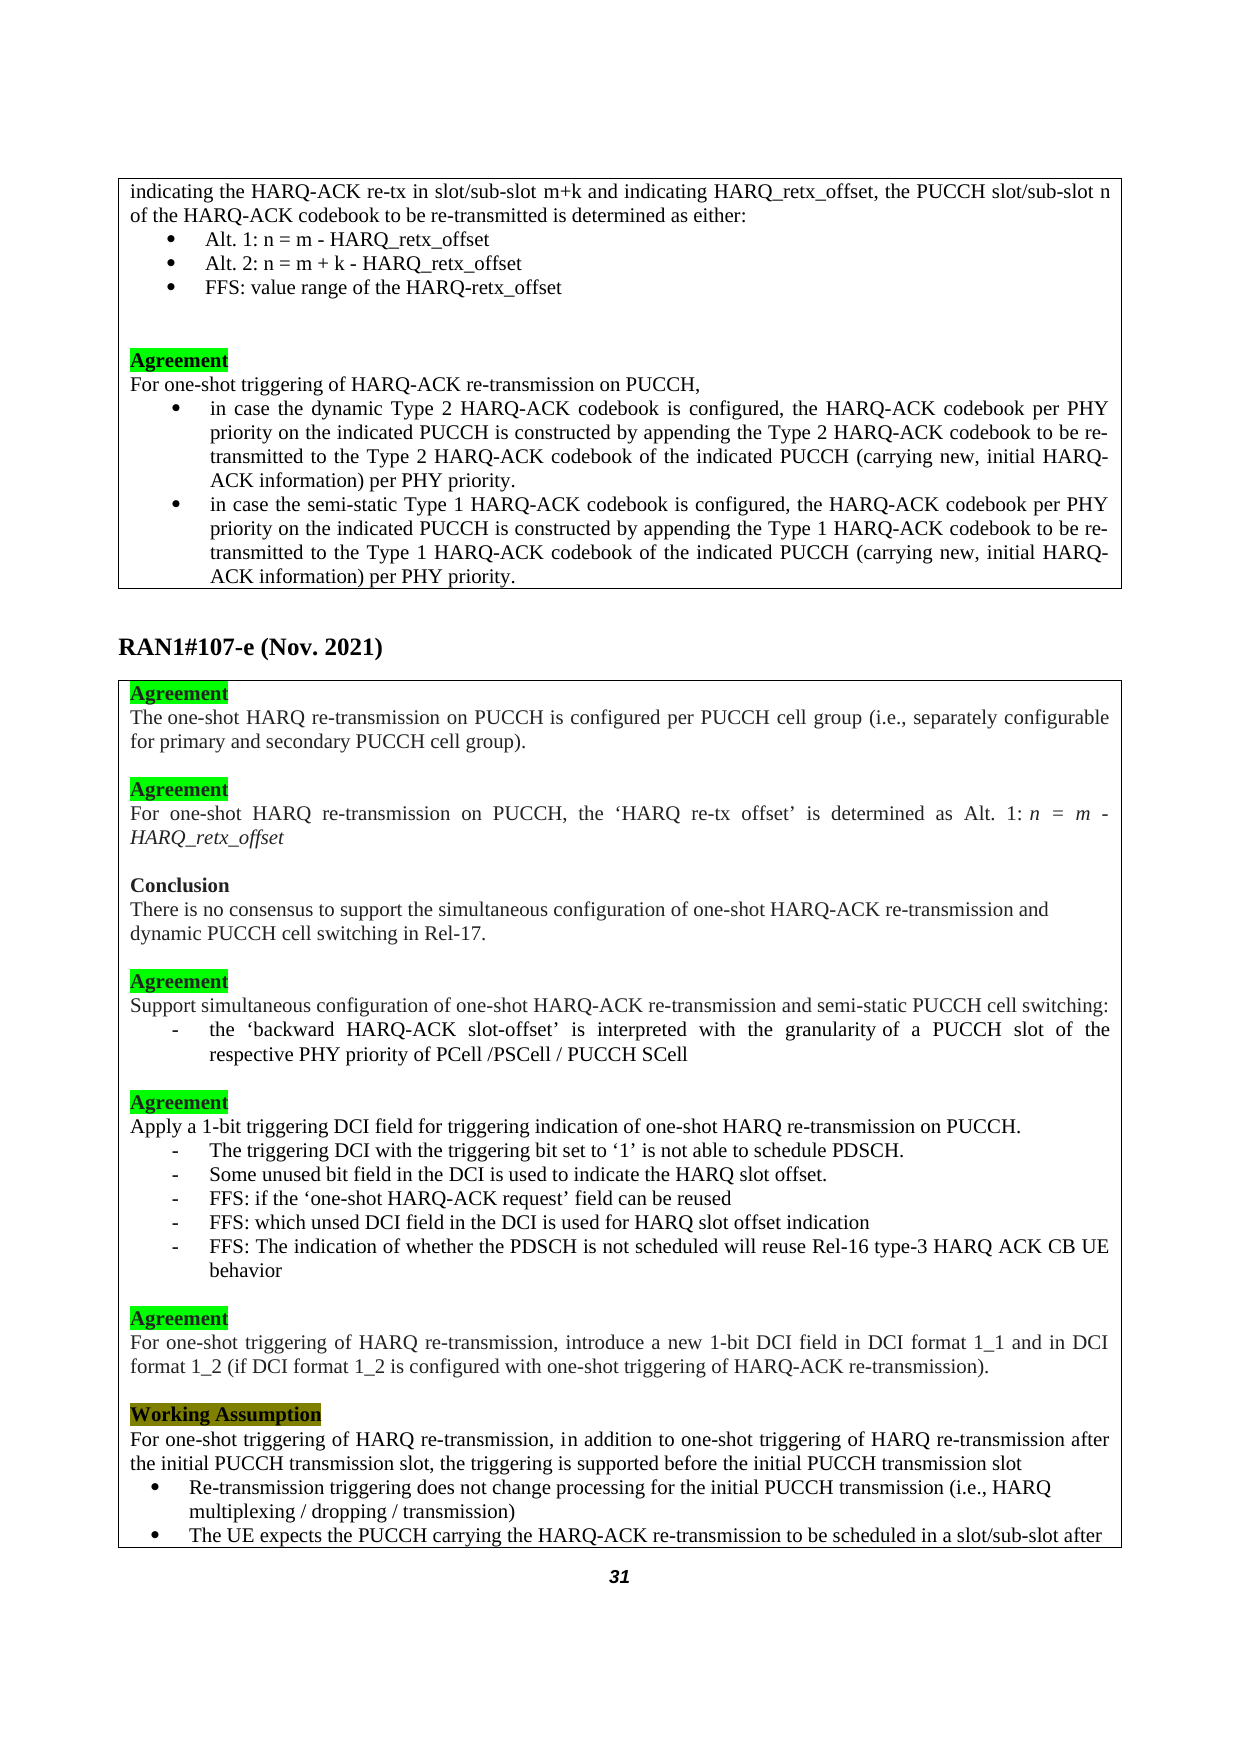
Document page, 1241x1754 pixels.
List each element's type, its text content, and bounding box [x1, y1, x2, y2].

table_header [119, 681, 1121, 1547]
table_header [119, 179, 1121, 588]
text RAN1#107-e (Nov. 2021) [118, 632, 1122, 661]
